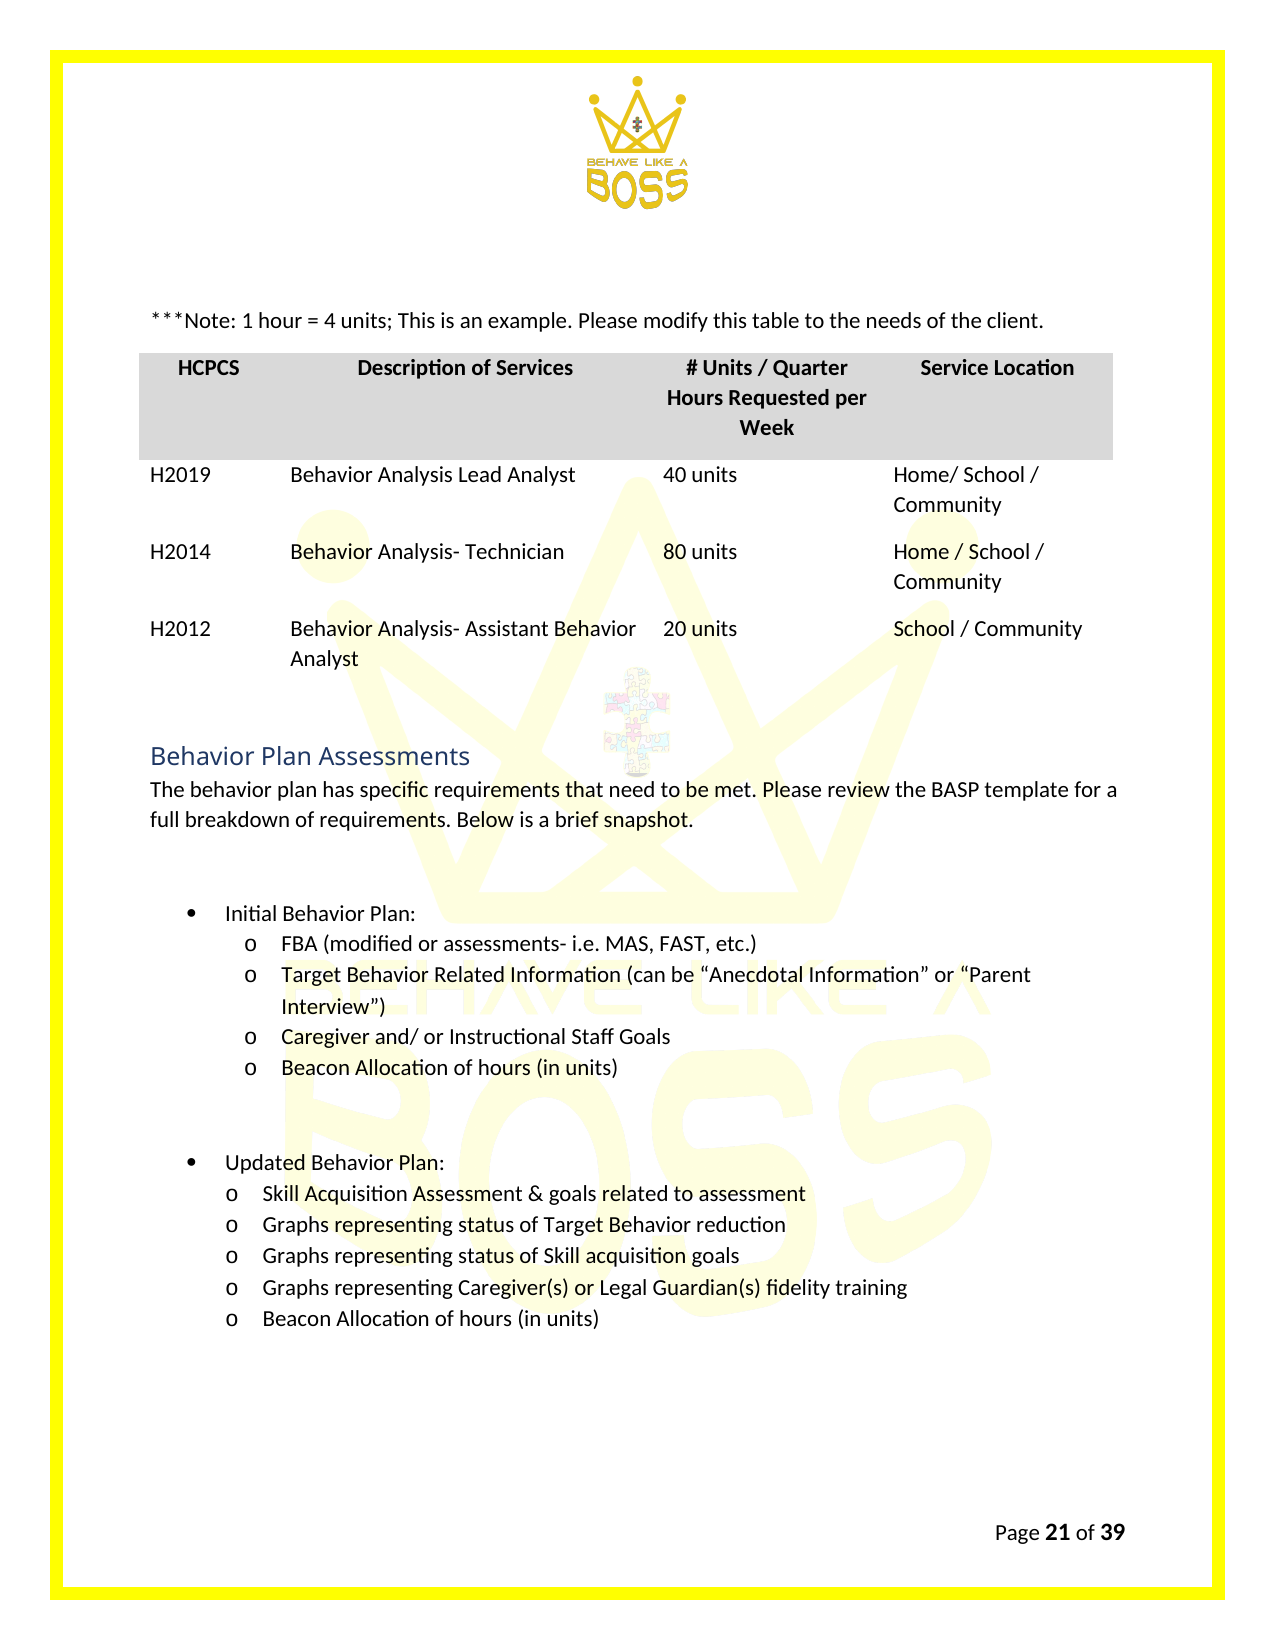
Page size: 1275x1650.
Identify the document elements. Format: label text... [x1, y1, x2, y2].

list Beacon Allocation of hours (in units) [225, 1304, 1125, 1334]
table_cell H2019 [139, 460, 279, 537]
table_cell 80 units [652, 537, 882, 614]
subtitle Behavior Plan Assessments [150, 738, 1125, 772]
list Graphs representing status of Target Behavior reduction [225, 1210, 1125, 1239]
table_cell Behavior Analysis- Assistant Behavior Analyst [279, 614, 652, 691]
list FBA (modified or assessments- i.e. MAS, FAST, etc.) [244, 929, 1125, 958]
table_cell H2012 [139, 614, 279, 691]
list Skill Acquisition Assessment & goals related to assessment [225, 1179, 1125, 1208]
table_cell 40 units [652, 460, 882, 537]
text The behavior plan has specific requirements that need to be met. Please review the BASP template for a full breakdown of requirements. Below is a brief snapshot. [150, 775, 1125, 833]
table_cell H2014 [139, 537, 279, 614]
list Initial Behavior Plan: [187, 899, 1125, 927]
table_header # Units / Quarter Hours Requested per Week [652, 353, 882, 460]
picture [568, 75, 707, 213]
table_cell Behavior Analysis- Technician [279, 537, 652, 614]
list Graphs representing status of Skill acquisition goals [225, 1242, 1125, 1271]
list Graphs representing Caregiver(s) or Legal Guardian(s) fidelity training [225, 1273, 1125, 1302]
table_cell Behavior Analysis Lead Analyst [279, 460, 652, 537]
table_cell Home / School / Community [882, 537, 1113, 614]
text ***Note: 1 hour = 4 units; This is an example. Please modify this table to the needs of the client. [150, 306, 1125, 334]
table_header HCPCS [139, 353, 279, 460]
table_cell School / Community [882, 614, 1113, 691]
list Target Behavior Related Information (can be “Anecdotal Information” or “Parent Interview”) [244, 961, 1125, 1020]
table_header Service Location [882, 353, 1113, 460]
list Caregiver and/ or Instructional Staff Goals [244, 1022, 1125, 1051]
table_cell 20 units [652, 614, 882, 691]
list Updated Behavior Plan: [187, 1148, 1125, 1177]
list Beacon Allocation of hours (in units) [244, 1053, 1125, 1083]
table_header Description of Services [279, 353, 652, 460]
table_cell Home/ School / Community [882, 460, 1113, 537]
